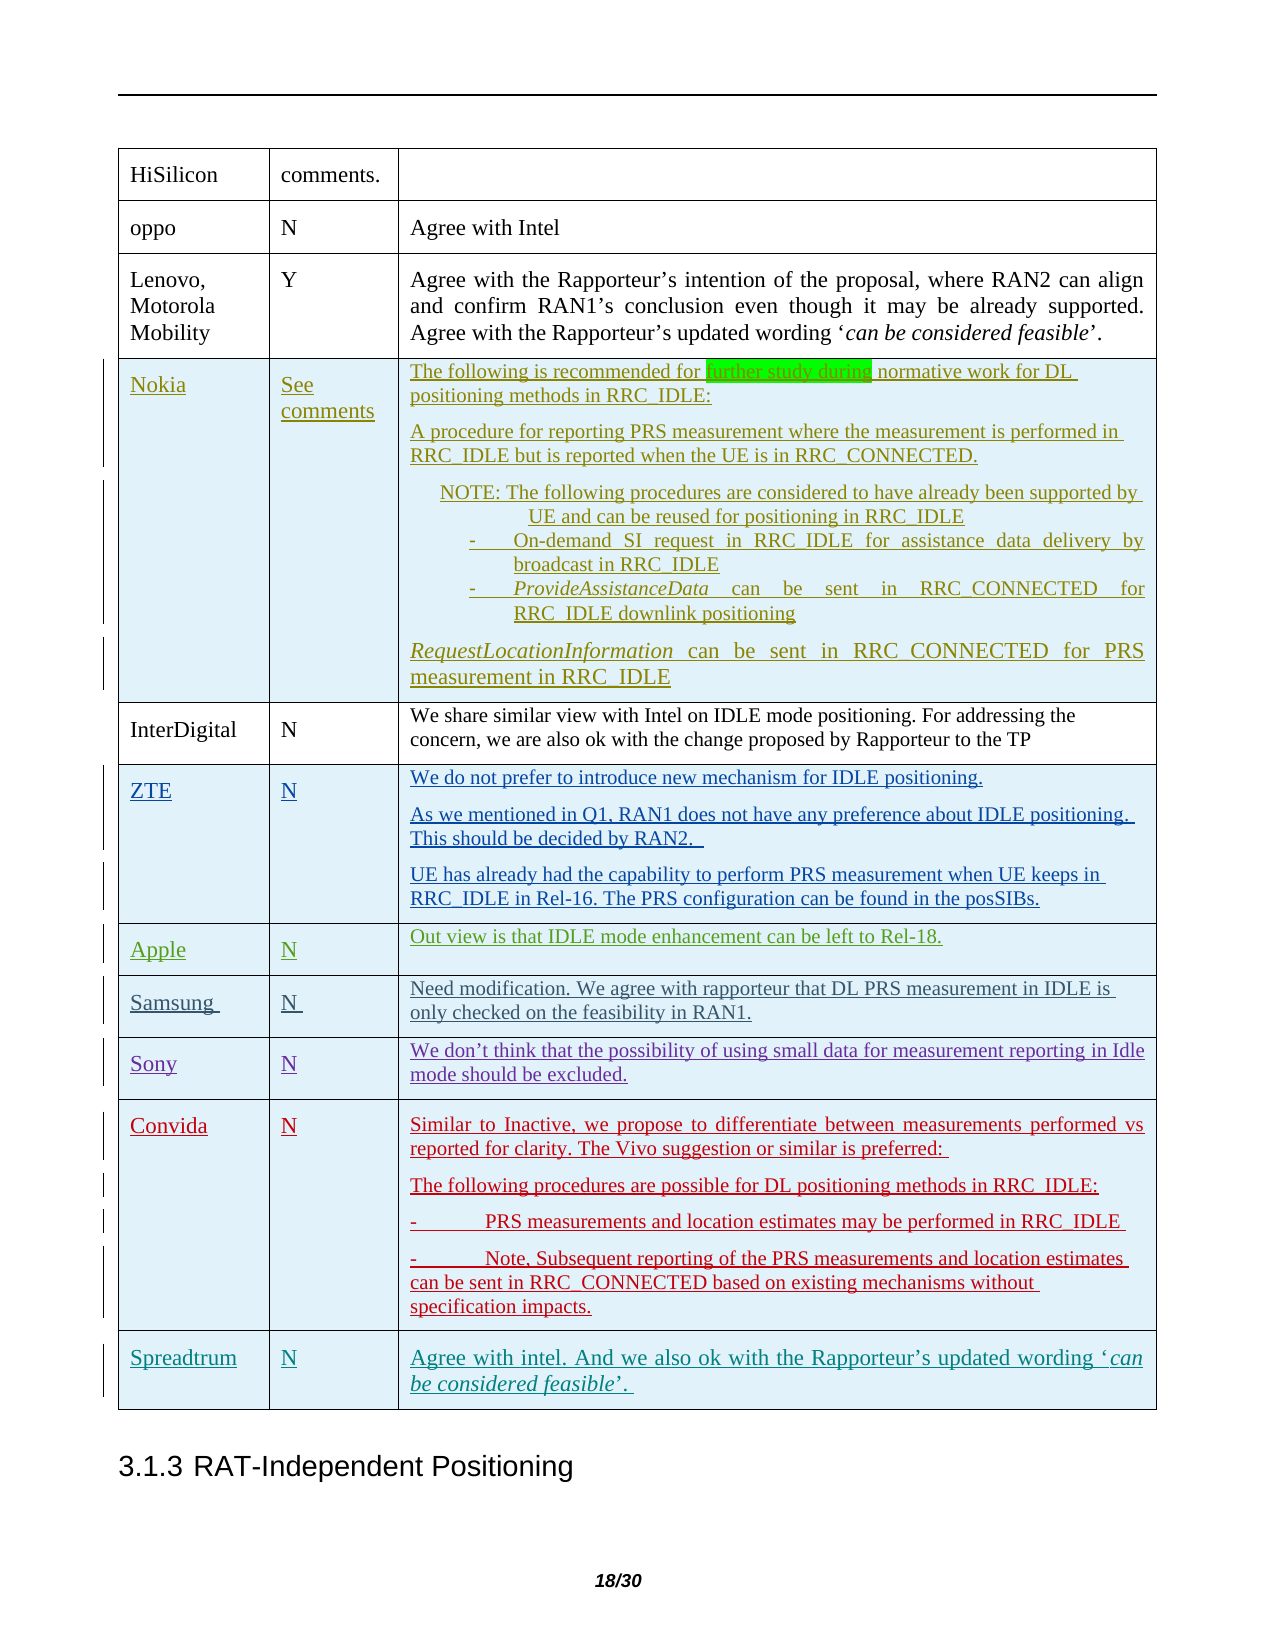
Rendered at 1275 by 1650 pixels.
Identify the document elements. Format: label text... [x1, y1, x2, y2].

table_cell Lenovo, Motorola Mobility [119, 254, 269, 358]
table_cell oppo [119, 201, 269, 252]
table_cell Agree with Intel [399, 201, 1156, 252]
table_cell Y [270, 254, 398, 358]
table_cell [399, 149, 1156, 200]
table_cell InterDigital [119, 703, 269, 764]
table_cell Huawei, HiSilicon [119, 149, 269, 200]
table_cell Agree with the Rapporteur’s intention of the proposal, where RAN2 can align and confirm RAN1’s conclusion even though it may be already supported. Agree with the Rapporteur’s updated wording ‘can be considered feasible’. [399, 254, 1156, 358]
subtitle RAT-Independent Positioning [118, 1449, 1157, 1483]
table_cell N [270, 703, 398, 764]
table_cell We share similar view with Intel on IDLE mode positioning. For addressing the concern, we are also ok with the change proposed by Rapporteur to the TP [399, 703, 1156, 764]
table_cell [270, 149, 398, 200]
table_cell N [270, 201, 398, 252]
